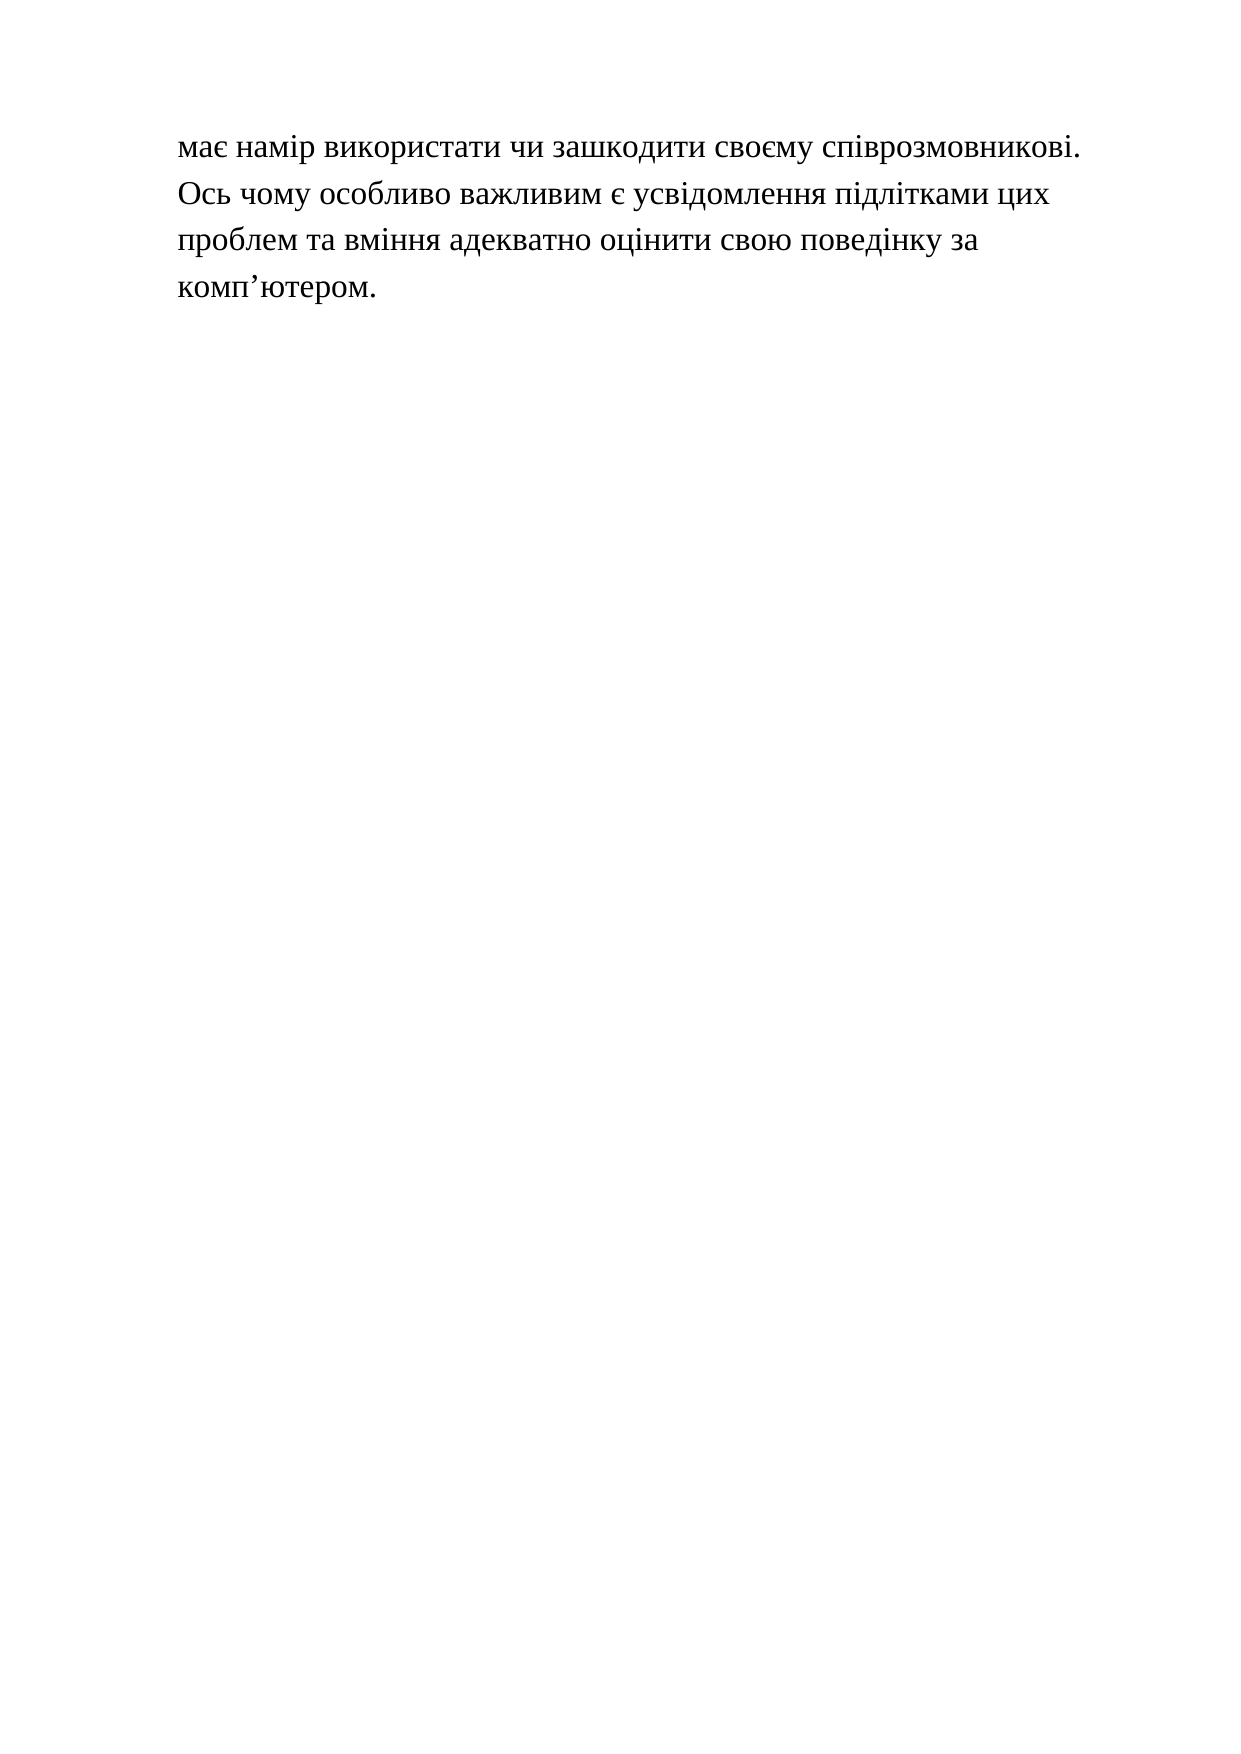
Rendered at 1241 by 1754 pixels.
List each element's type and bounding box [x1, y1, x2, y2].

text [177, 118, 1152, 304]
